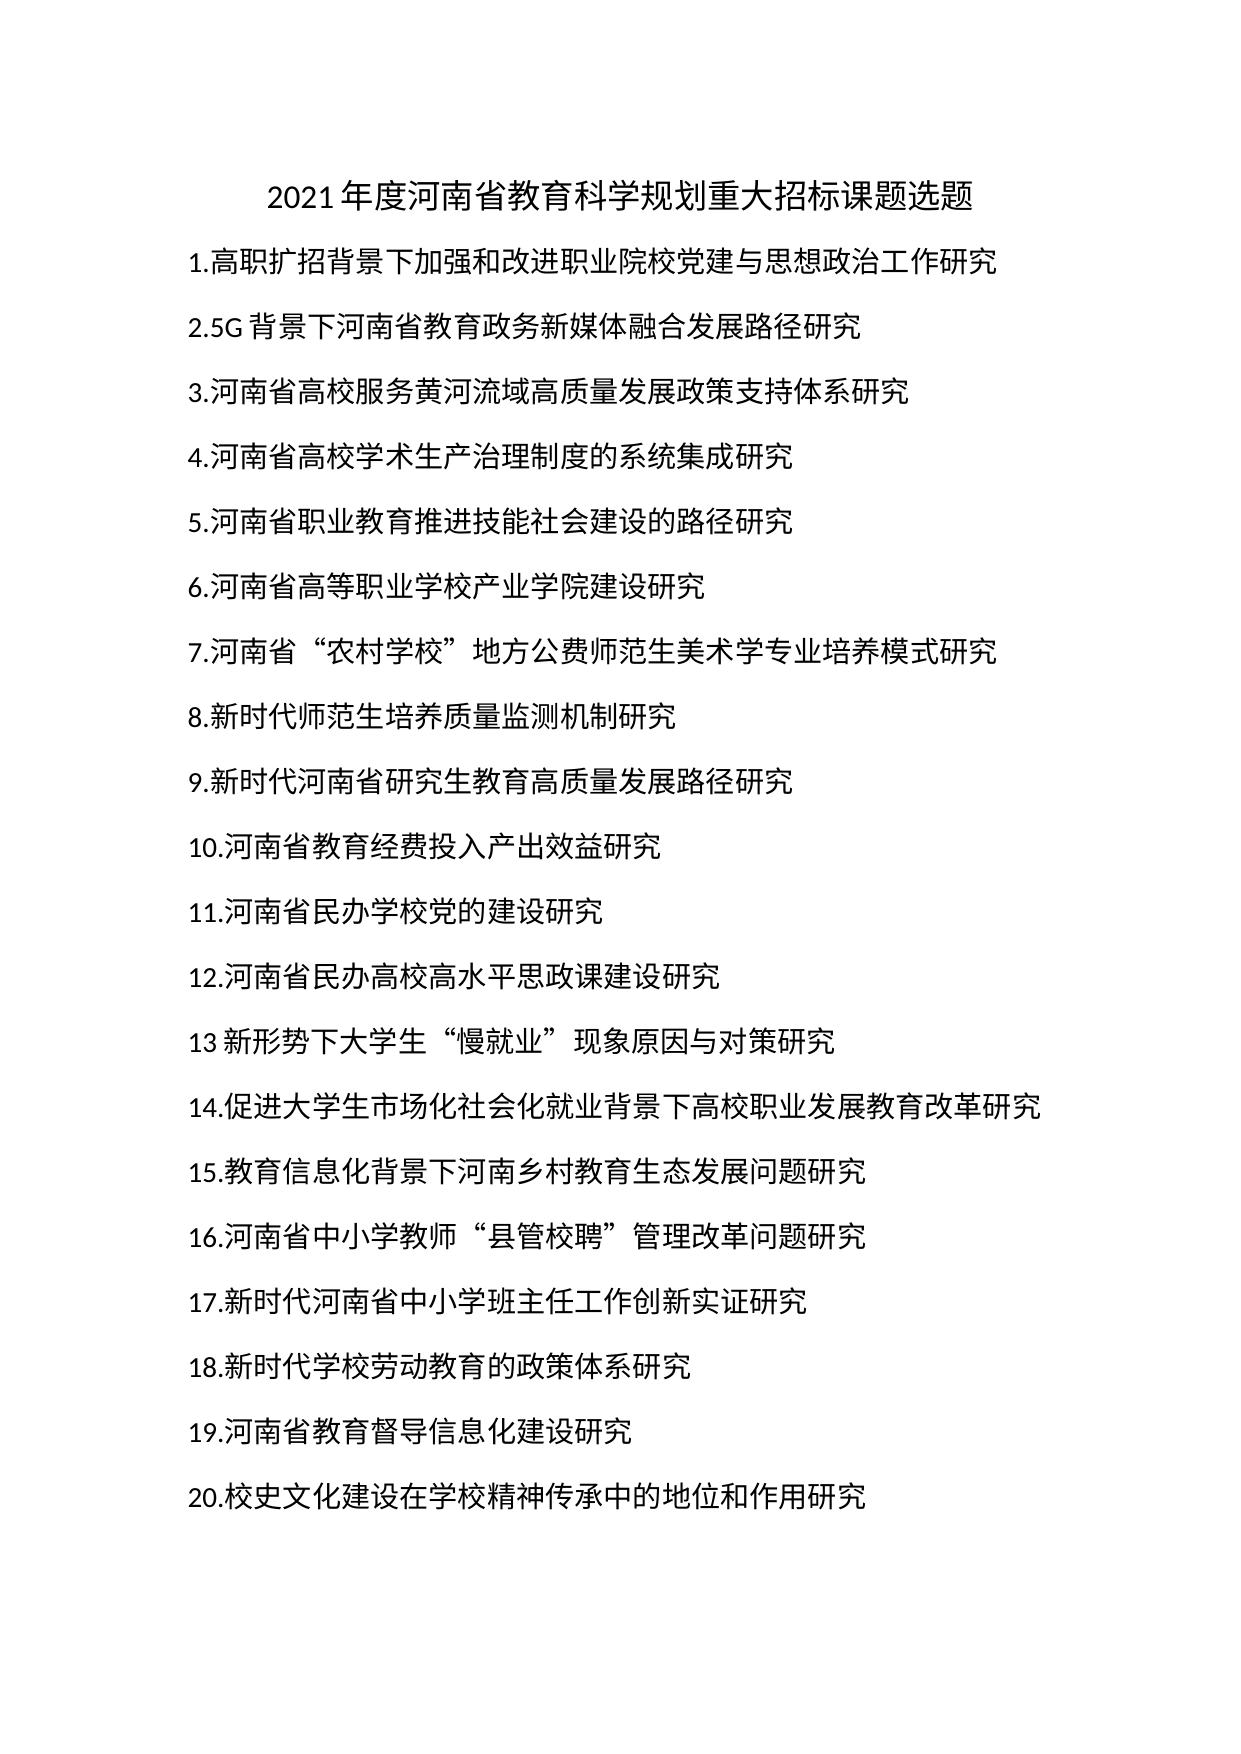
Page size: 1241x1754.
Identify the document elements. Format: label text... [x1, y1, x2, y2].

text 2021年度河南省教育科学规划重大招标课题选题 [187, 162, 1053, 227]
text 8.新时代师范生培养质量监测机制研究 [187, 682, 1053, 747]
text 17.新时代河南省中小学班主任工作创新实证研究 [187, 1267, 1053, 1332]
text 11.河南省民办学校党的建设研究 [187, 877, 1053, 942]
text 6.河南省高等职业学校产业学院建设研究 [187, 552, 1053, 617]
text 13新形势下大学生“慢就业”现象原因与对策研究 [187, 1007, 1053, 1072]
text 20.校史文化建设在学校精神传承中的地位和作用研究 [187, 1462, 1053, 1527]
text 9.新时代河南省研究生教育高质量发展路径研究 [187, 747, 1053, 812]
text 12.河南省民办高校高水平思政课建设研究 [187, 942, 1053, 1007]
text 19.河南省教育督导信息化建设研究 [187, 1397, 1053, 1462]
text 18.新时代学校劳动教育的政策体系研究 [187, 1332, 1053, 1397]
text 7.河南省“农村学校”地方公费师范生美术学专业培养模式研究 [187, 617, 1053, 682]
text 4.河南省高校学术生产治理制度的系统集成研究 [187, 422, 1053, 487]
text 3.河南省高校服务黄河流域高质量发展政策支持体系研究 [187, 357, 1053, 422]
text 1.高职扩招背景下加强和改进职业院校党建与思想政治工作研究 [187, 227, 1053, 292]
text 10.河南省教育经费投入产出效益研究 [187, 812, 1053, 877]
text 15.教育信息化背景下河南乡村教育生态发展问题研究 [187, 1137, 1053, 1202]
text 5.河南省职业教育推进技能社会建设的路径研究 [187, 487, 1053, 552]
text 16.河南省中小学教师“县管校聘”管理改革问题研究 [187, 1202, 1053, 1267]
text 14.促进大学生市场化社会化就业背景下高校职业发展教育改革研究 [187, 1072, 1053, 1137]
text 2.5G背景下河南省教育政务新媒体融合发展路径研究 [187, 292, 1053, 357]
